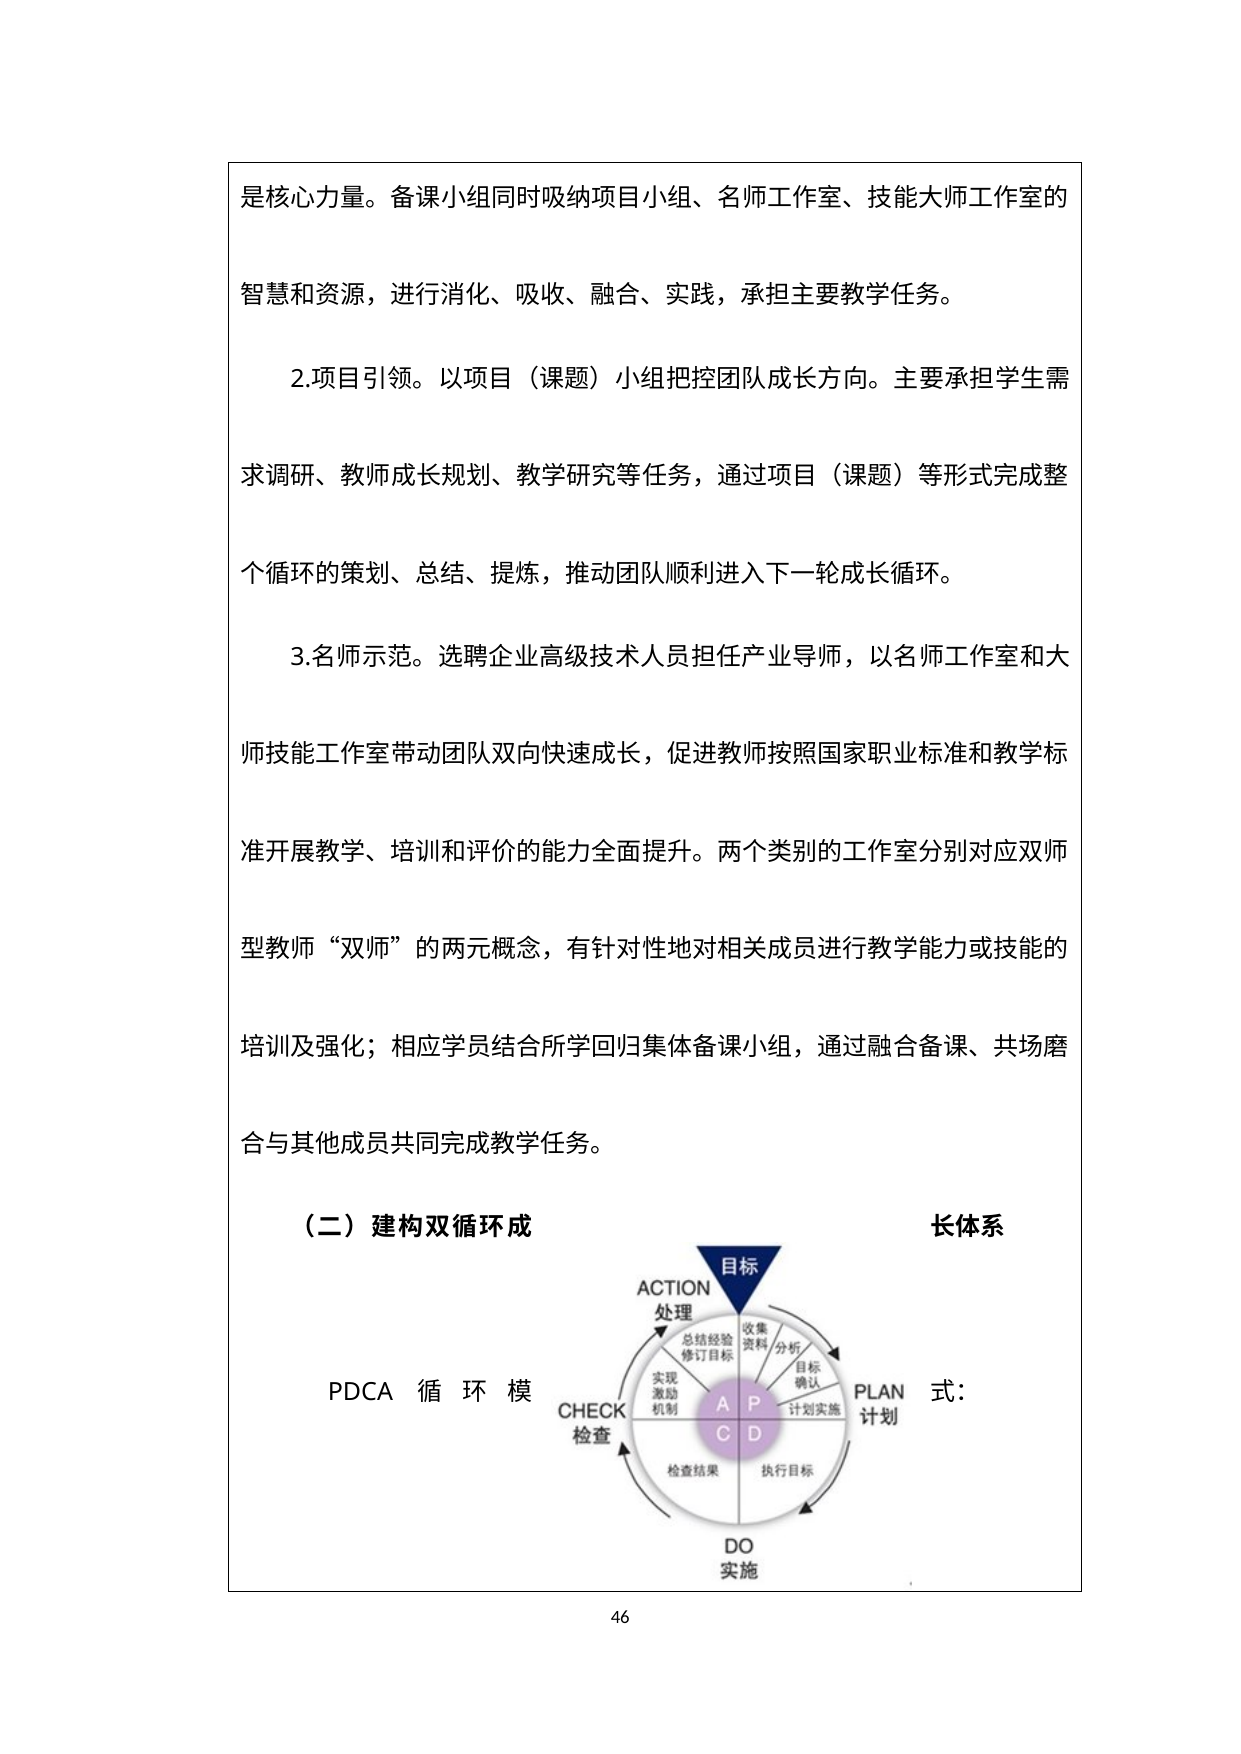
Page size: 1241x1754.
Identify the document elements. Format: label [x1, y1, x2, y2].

picture [550, 1242, 912, 1591]
table_cell [229, 163, 1081, 1591]
